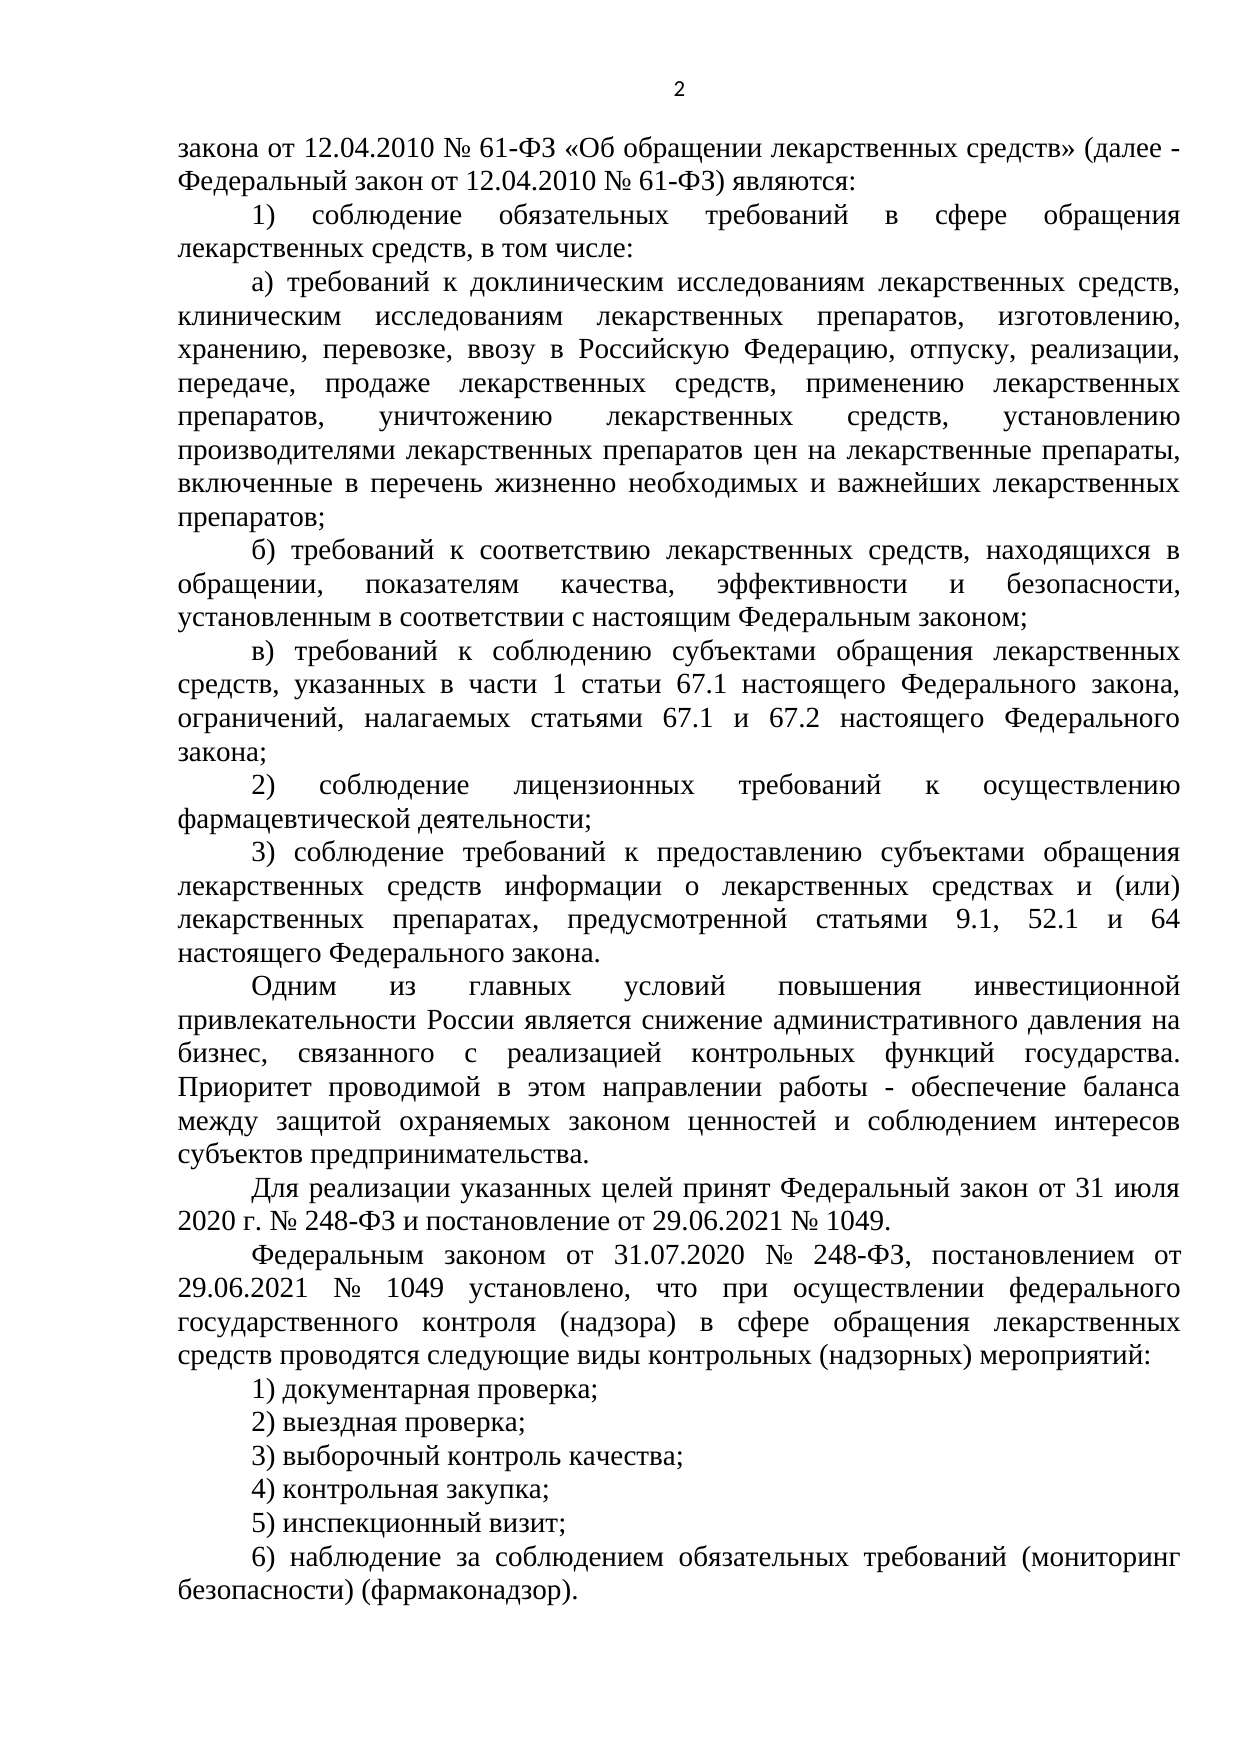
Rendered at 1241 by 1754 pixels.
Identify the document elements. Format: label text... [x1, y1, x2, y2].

text 3) выборочный контроль качества; [177, 1438, 1181, 1472]
text 2) соблюдение лицензионных требований к осуществлению фармацевтической деятельности; [177, 767, 1181, 834]
text а) требований к доклиническим исследованиям лекарственных средств, клиническим исследованиям лекарственных препаратов, изготовлению, хранению, перевозке, ввозу в Российскую Федерацию, отпуску, реализации, передаче, продаже лекарственных средств, применению лекарственных препаратов, уничтожению лекарственных средств, установлению производителями лекарственных препаратов цен на лекарственные препараты, включенные в перечень жизненно необходимых и важнейших лекарственных препаратов; [177, 264, 1181, 532]
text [177, 130, 1181, 197]
text б) требований к соответствию лекарственных средств, находящихся в обращении, показателям качества, эффективности и безопасности, установленным в соответствии с настоящим Федеральным законом; [177, 532, 1181, 633]
text 1) документарная проверка; [177, 1371, 1181, 1404]
text 3) соблюдение требований к предоставлению субъектами обращения лекарственных средств информации о лекарственных средствах и (или) лекарственных препаратах, предусмотренной статьями 9.1, 52.1 и 64 настоящего Федерального закона. [177, 834, 1181, 968]
text Федеральным законом от 31.07.2020 № 248-ФЗ, постановлением от 29.06.2021 № 1049 установлено, что при осуществлении федерального государственного контроля (надзора) в сфере обращения лекарственных средств проводятся следующие виды контрольных (надзорных) мероприятий: [177, 1237, 1181, 1371]
text 4) контрольная закупка; [177, 1472, 1181, 1505]
text 2) выездная проверка; [177, 1404, 1181, 1438]
text 1) соблюдение обязательных требований в сфере обращения лекарственных средств, в том числе: [177, 197, 1181, 264]
text Одним из главных условий повышения инвестиционной привлекательности России является снижение административного давления на бизнес, связанного с реализацией контрольных функций государства. Приоритет проводимой в этом направлении работы - обеспечение баланса между защитой охраняемых законом ценностей и соблюдением интересов субъектов предпринимательства. [177, 968, 1181, 1170]
text 6) наблюдение за соблюдением обязательных требований (мониторинг безопасности) (фармаконадзор). [177, 1539, 1181, 1606]
text Для реализации указанных целей принят Федеральный закон от 31 июля 2020 г. № 248-ФЗ и постановление от 29.06.2021 № 1049. [177, 1170, 1181, 1237]
text 5) инспекционный визит; [177, 1505, 1181, 1539]
text в) требований к соблюдению субъектами обращения лекарственных средств, указанных в части 1 статьи 67.1 настоящего Федерального закона, ограничений, налагаемых статьями 67.1 и 67.2 настоящего Федерального закона; [177, 633, 1181, 767]
